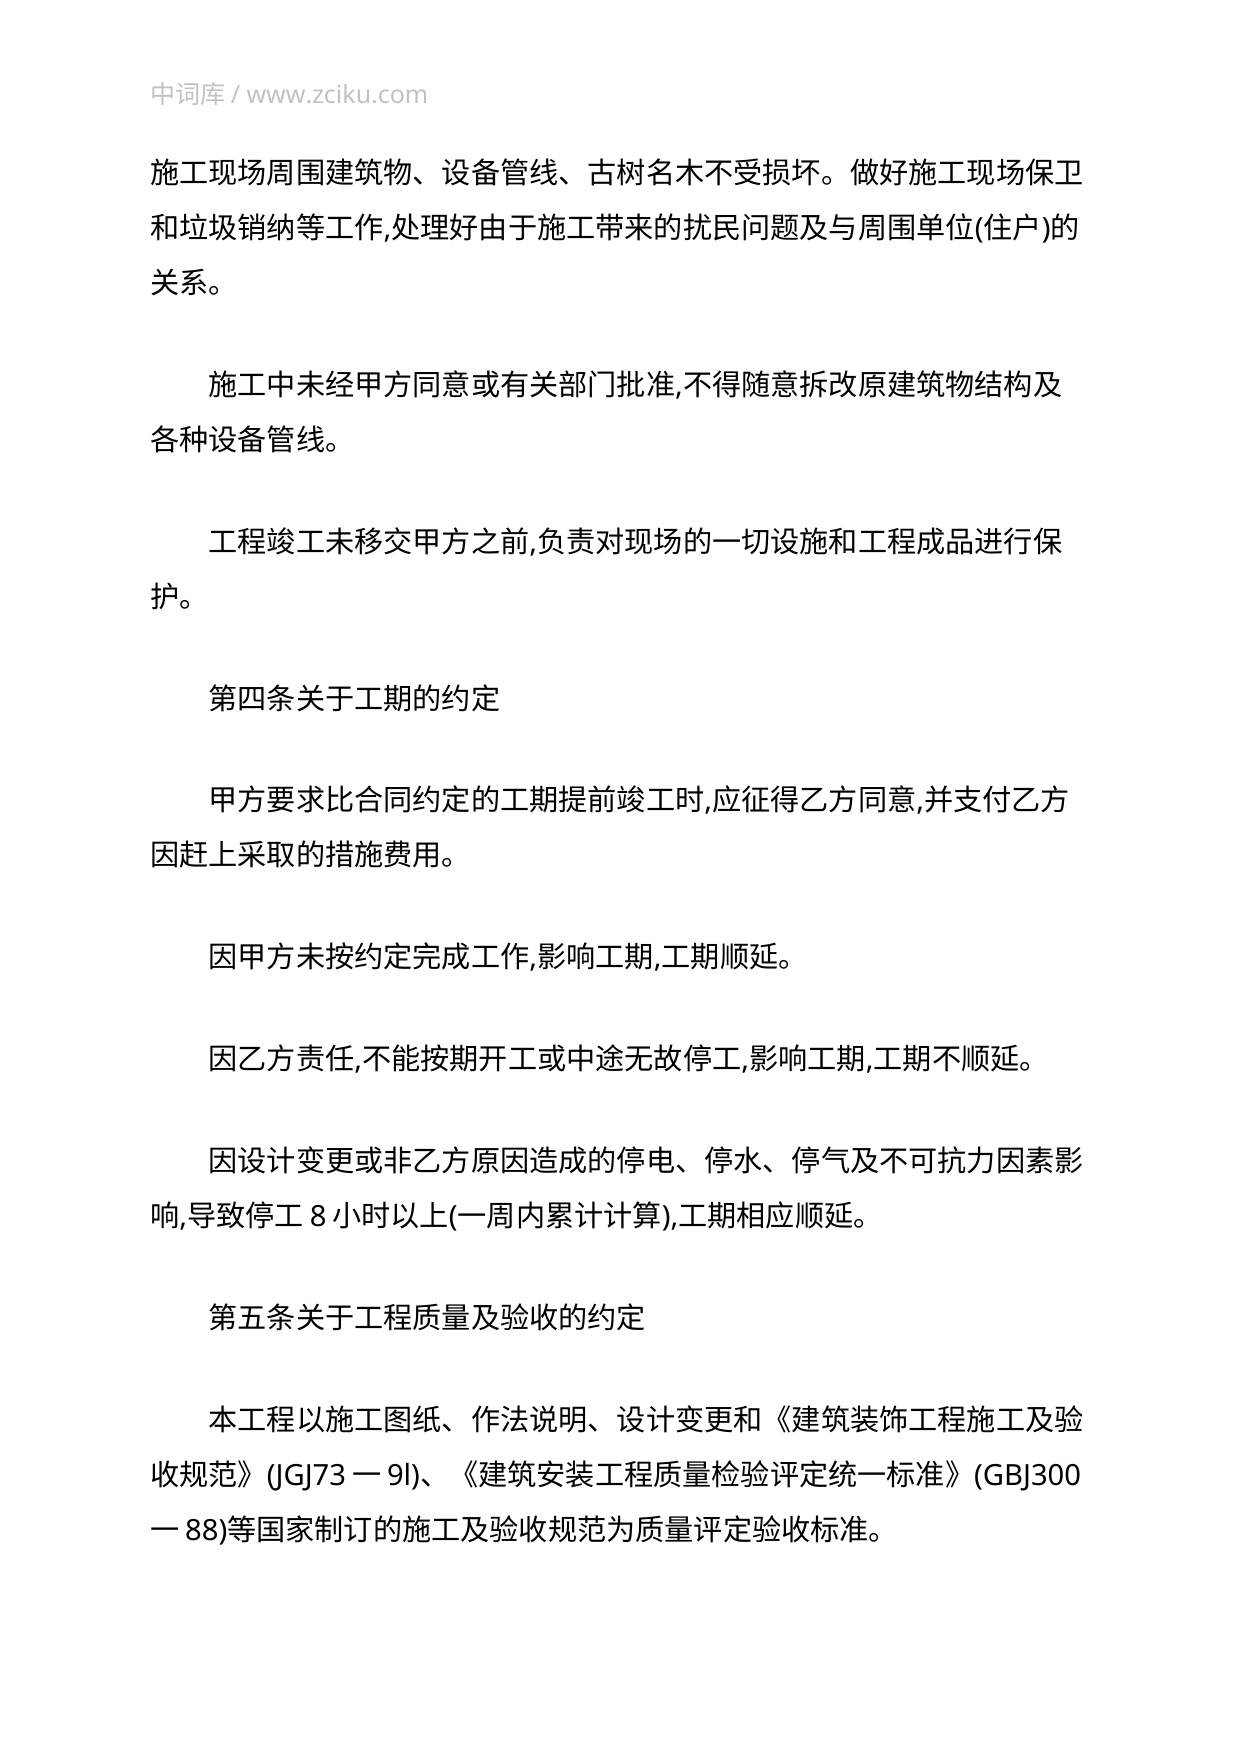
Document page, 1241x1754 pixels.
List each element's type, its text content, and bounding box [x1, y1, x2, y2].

text 施工中未经甲方同意或有关部门批准,不得随意拆改原建筑物结构及各种设备管线。 [150, 362, 1090, 459]
text 本工程以施工图纸、作法说明、设计变更和《建筑装饰工程施工及验收规范》(JGJ73一9l)、《建筑安装工程质量检验评定统一标准》(GBJ300一88)等国家制订的施工及验收规范为质量评定验收标准。 [150, 1396, 1090, 1549]
text 因乙方责任,不能按期开工或中途无故停工,影响工期,工期不顺延。 [150, 1036, 1090, 1078]
text 因甲方未按约定完成工作,影响工期,工期顺延。 [150, 934, 1090, 976]
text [150, 150, 1090, 302]
text 第五条关于工程质量及验收的约定 [150, 1294, 1090, 1337]
text 工程竣工未移交甲方之前,负责对现场的一切设施和工程成品进行保护。 [150, 518, 1090, 616]
text 甲方要求比合同约定的工期提前竣工时,应征得乙方同意,并支付乙方因赶上采取的措施费用。 [150, 777, 1090, 874]
text 因设计变更或非乙方原因造成的停电、停水、停气及不可抗力因素影响,导致停工8小时以上(一周内累计计算),工期相应顺延。 [150, 1138, 1090, 1235]
text 第四条关于工期的约定 [150, 675, 1090, 717]
